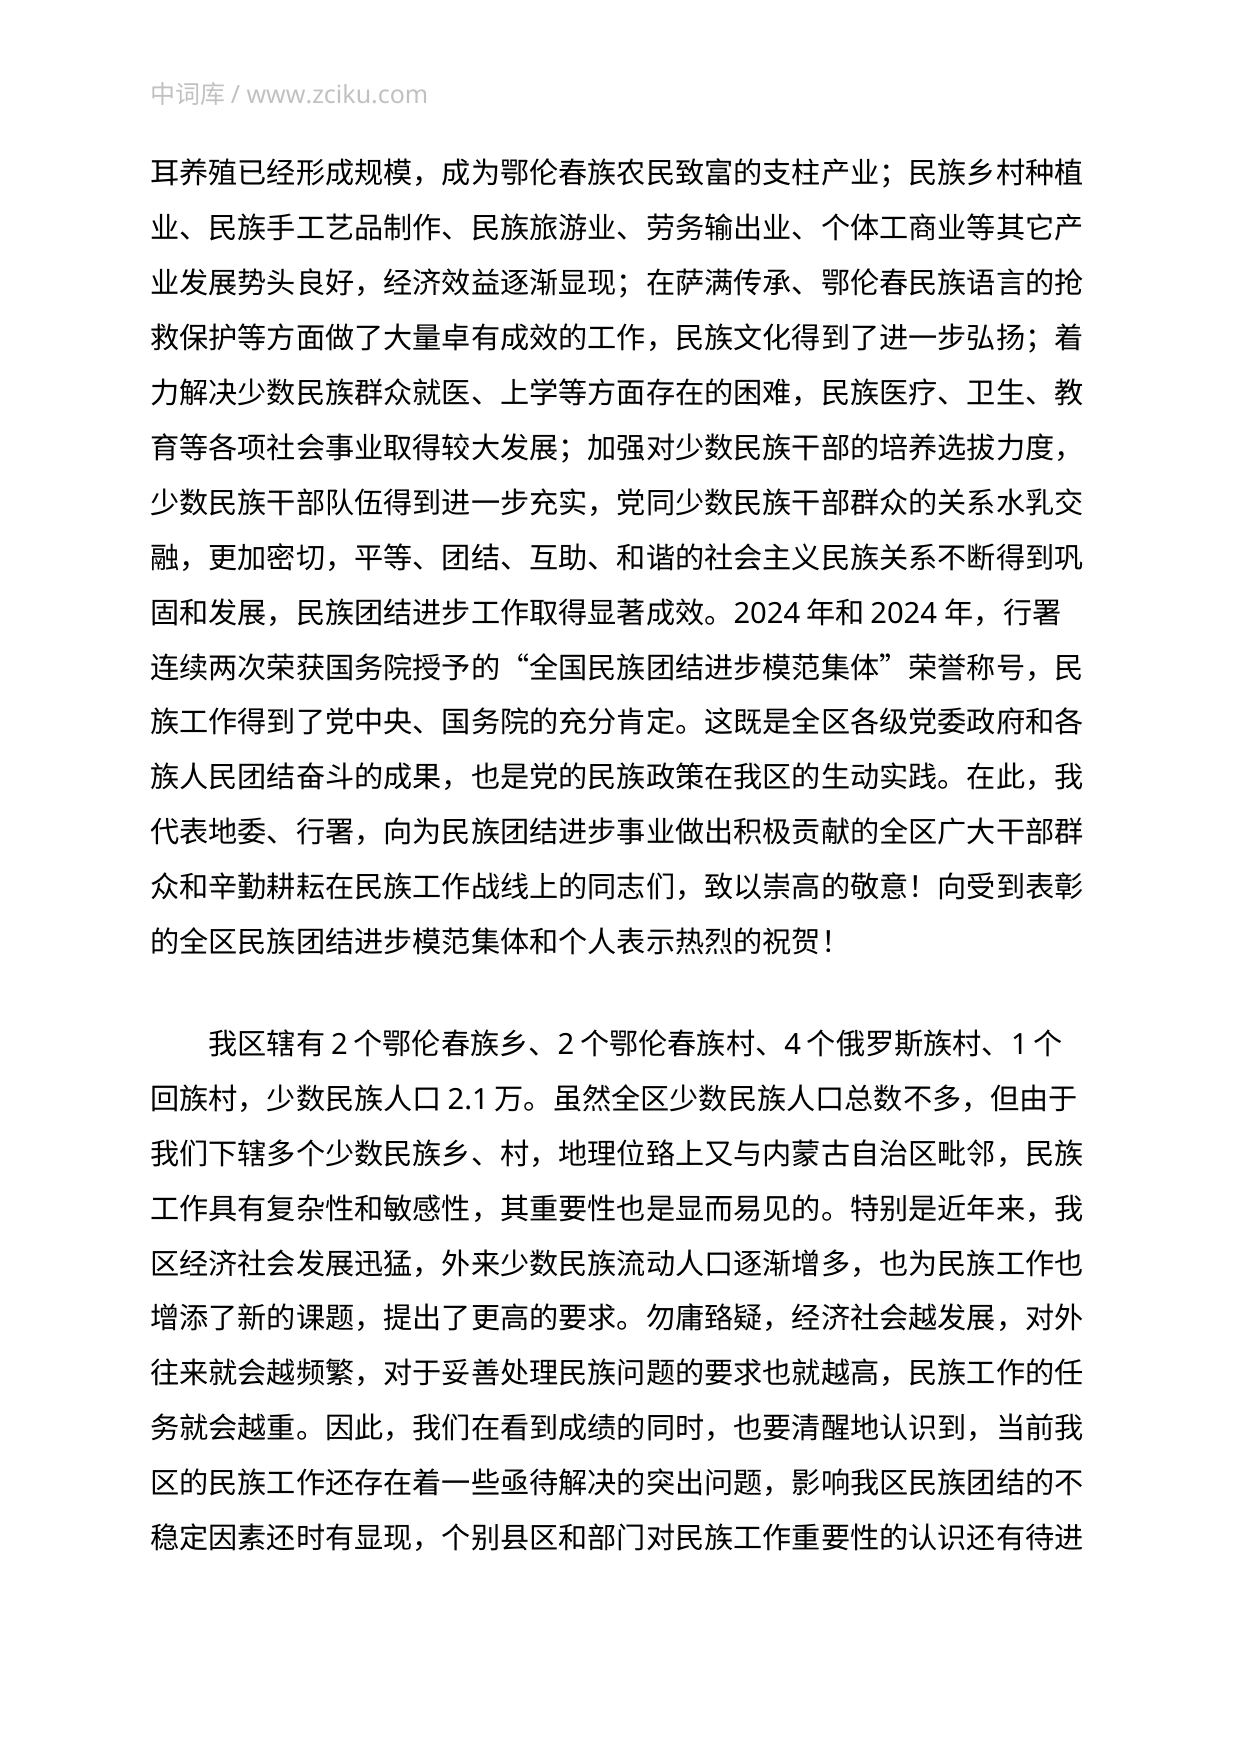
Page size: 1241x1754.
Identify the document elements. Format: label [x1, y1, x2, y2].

text [150, 1020, 1090, 1557]
text [150, 150, 1090, 961]
